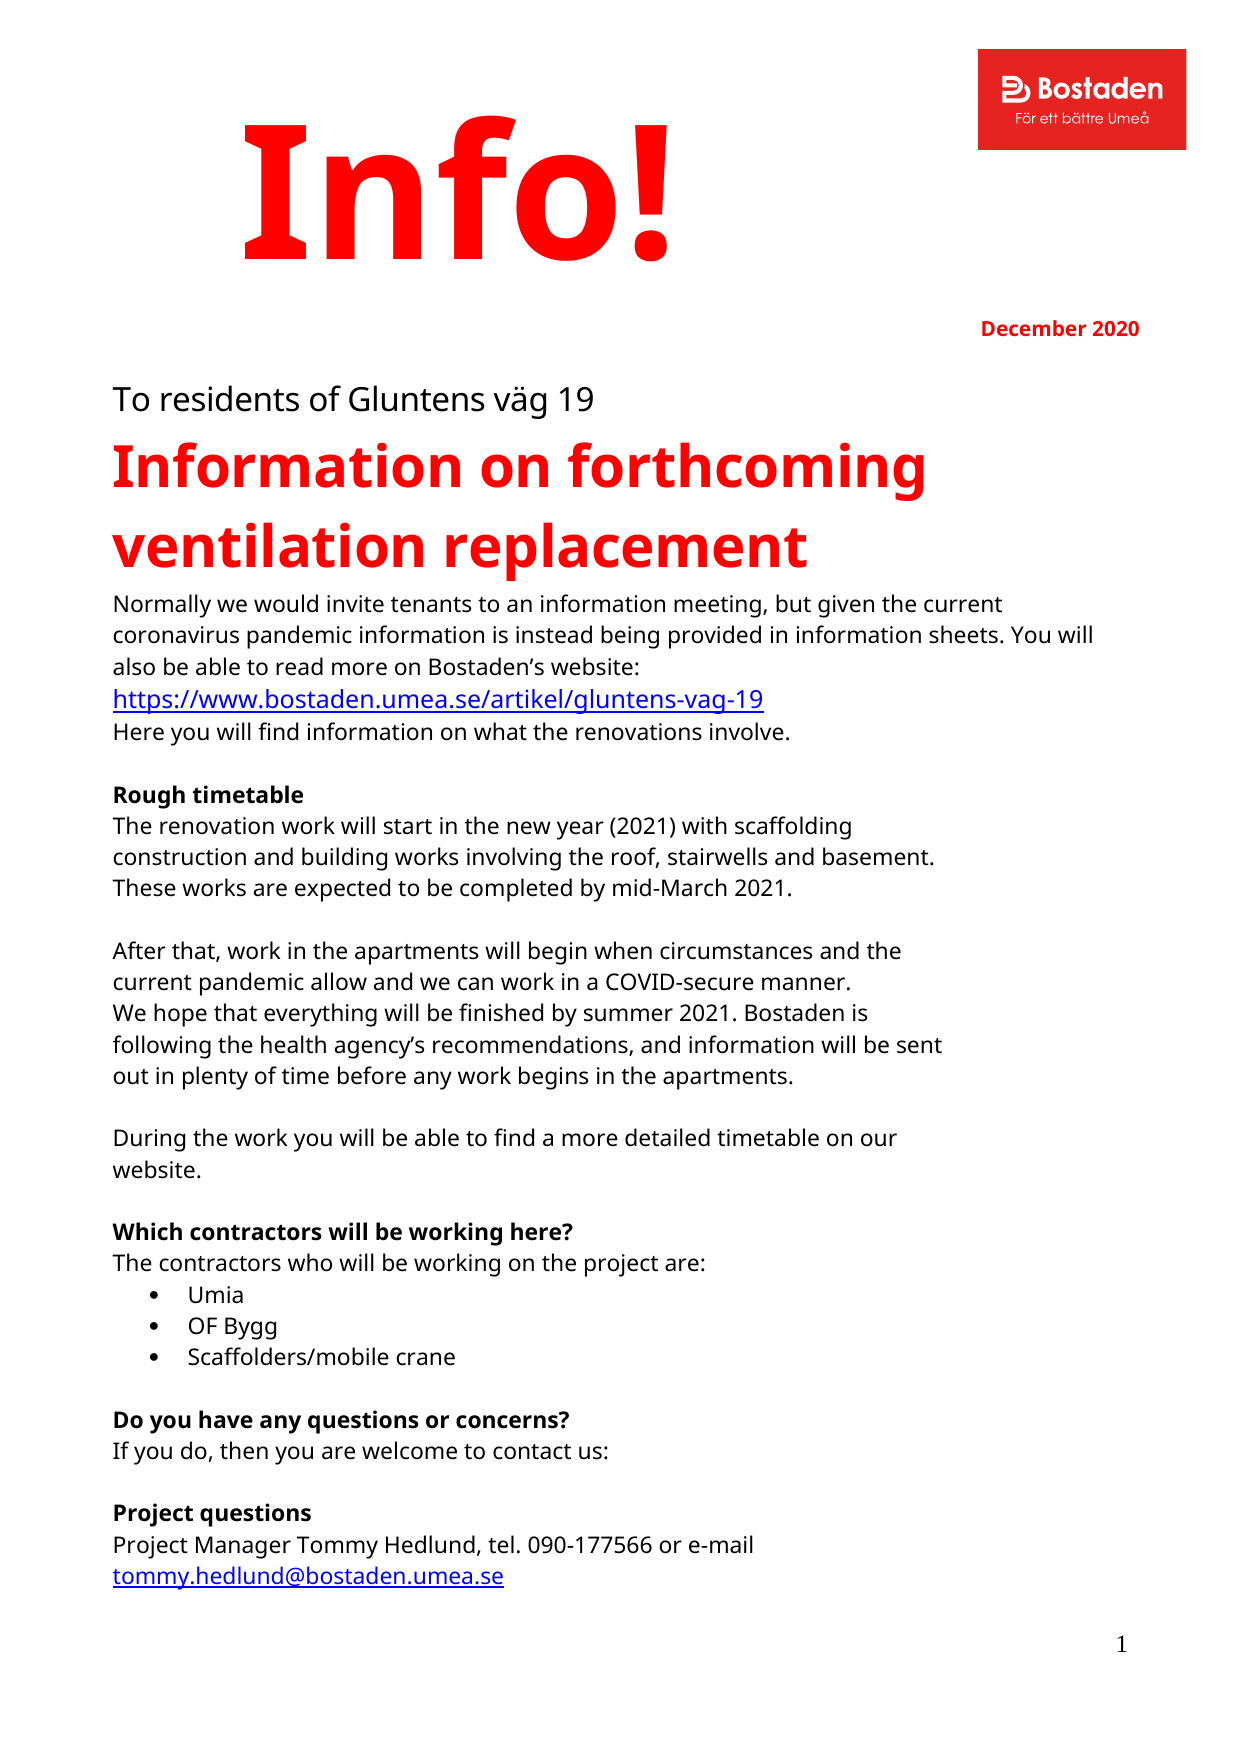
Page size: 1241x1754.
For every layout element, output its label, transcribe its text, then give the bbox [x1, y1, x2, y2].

text To residents of Gluntens väg 19 [112, 376, 1128, 421]
text Project questions [112, 1497, 966, 1528]
text Information on forthcoming ventilation replacement [112, 425, 1128, 584]
text Here you will find information on what the renovations involve. [112, 716, 966, 747]
text These works are expected to be completed by mid-March 2021. [112, 872, 966, 903]
list OF Bygg [150, 1310, 966, 1341]
text Do you have any questions or concerns? [112, 1403, 966, 1435]
text Project Manager Tommy Hedlund, tel. 090-177566 or e-mail tommy.hedlund@bostaden.umea.se [112, 1528, 966, 1591]
text Which contractors will be working here? [112, 1216, 966, 1247]
text Normally we would invite tenants to an information meeting, but given the current coronavirus pandemic information is instead being provided in information sheets. You will also be able to read more on Bostaden’s website: https://www.bostaden.umea.se/artikel/gluntens-vag-19 [112, 588, 1128, 716]
list Scaffolders/mobile crane [150, 1341, 966, 1372]
text After that, work in the apartments will begin when circumstances and the current pandemic allow and we can work in a COVID-secure manner. [112, 935, 966, 997]
text Rough timetable [112, 778, 966, 810]
text During the work you will be able to find a more detailed timetable on our website. [112, 1122, 966, 1185]
text We hope that everything will be finished by summer 2021. Bostaden is following the health agency’s recommendations, and information will be sent out in plenty of time before any work begins in the apartments. [112, 997, 966, 1091]
list Umia [150, 1278, 966, 1310]
text If you do, then you are welcome to contact us: [112, 1435, 966, 1466]
text The renovation work will start in the new year (2021) with scaffolding construction and building works involving the roof, stairwells and basement. [112, 810, 966, 872]
text The contractors who will be working on the project are: [112, 1247, 966, 1278]
